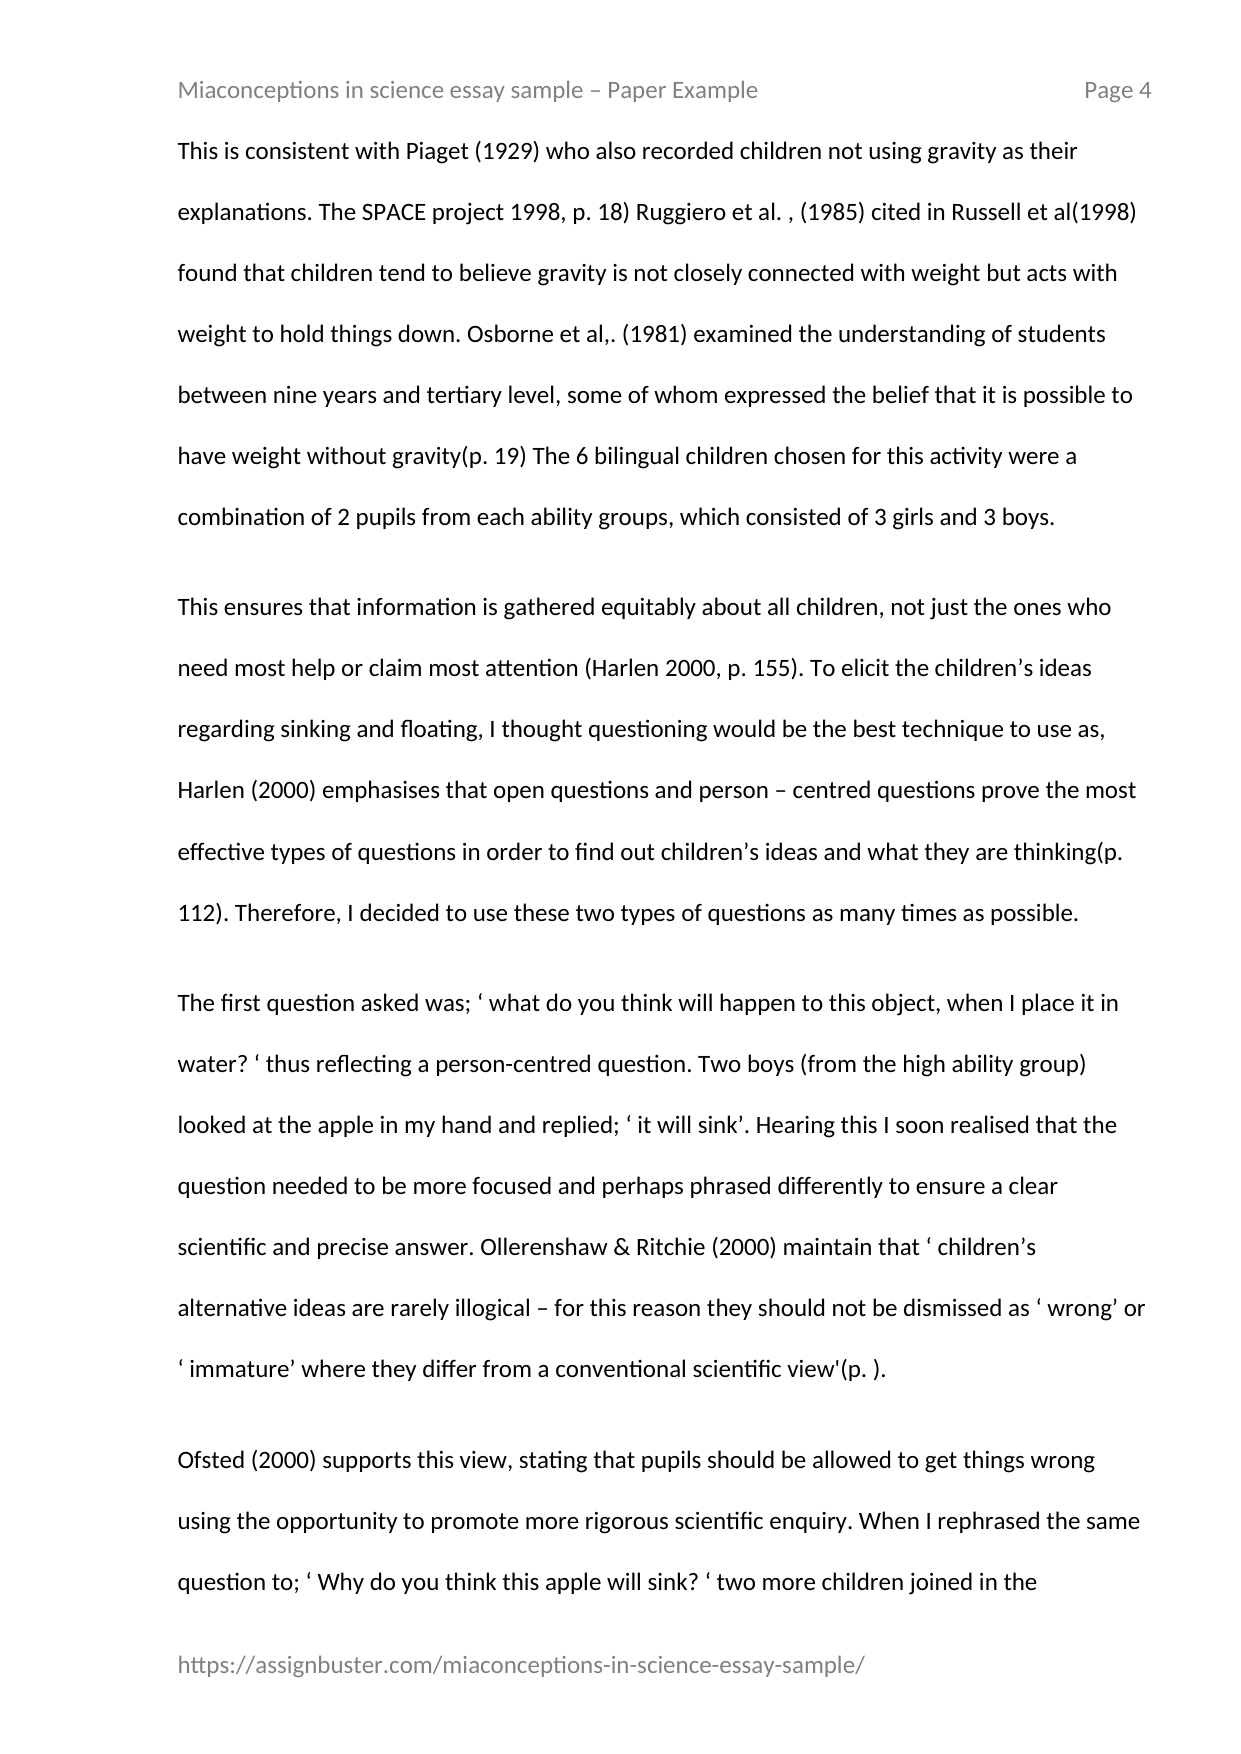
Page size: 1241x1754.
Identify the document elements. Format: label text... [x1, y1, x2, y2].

text This ensures that information is gathered equitably about all children, not just the ones who need most help or claim most attention (Harlen 2000, p. 155). To elicit the children’s ideas regarding sinking and floating, I thought questioning would be the best technique to use as, Harlen (2000) emphasises that open questions and person – centred questions prove the most effective types of questions in order to find out children’s ideas and what they are thinking(p. 112). Therefore, I decided to use these two types of questions as many times as possible. [177, 592, 1152, 927]
text This is consistent with Piaget (1929) who also recorded children not using gravity as their explanations. The SPACE project 1998, p. 18) Ruggiero et al. , (1985) cited in Russell et al(1998) found that children tend to believe gravity is not closely connected with weight but acts with weight to hold things down. Osborne et al,. (1981) examined the understanding of students between nine years and tertiary level, some of whom expressed the belief that it is possible to have weight without gravity(p. 19) The 6 bilingual children chosen for this activity were a combination of 2 pupils from each ability groups, which consisted of 3 girls and 3 boys. [177, 135, 1152, 532]
text The first question asked was; ‘ what do you think will happen to this object, when I place it in water? ‘ thus reflecting a person-centred question. Two boys (from the high ability group) looked at the apple in my hand and replied; ‘ it will sink’. Hearing this I soon realised that the question needed to be more focused and perhaps phrased differently to ensure a clear scientific and precise answer. Ollerenshaw & Ritchie (2000) maintain that ‘ children’s alternative ideas are rarely illogical – for this reason they should not be dismissed as ‘ wrong’ or ‘ immature’ where they differ from a conventional scientific view'(p. ). [177, 987, 1152, 1384]
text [177, 1444, 1152, 1597]
